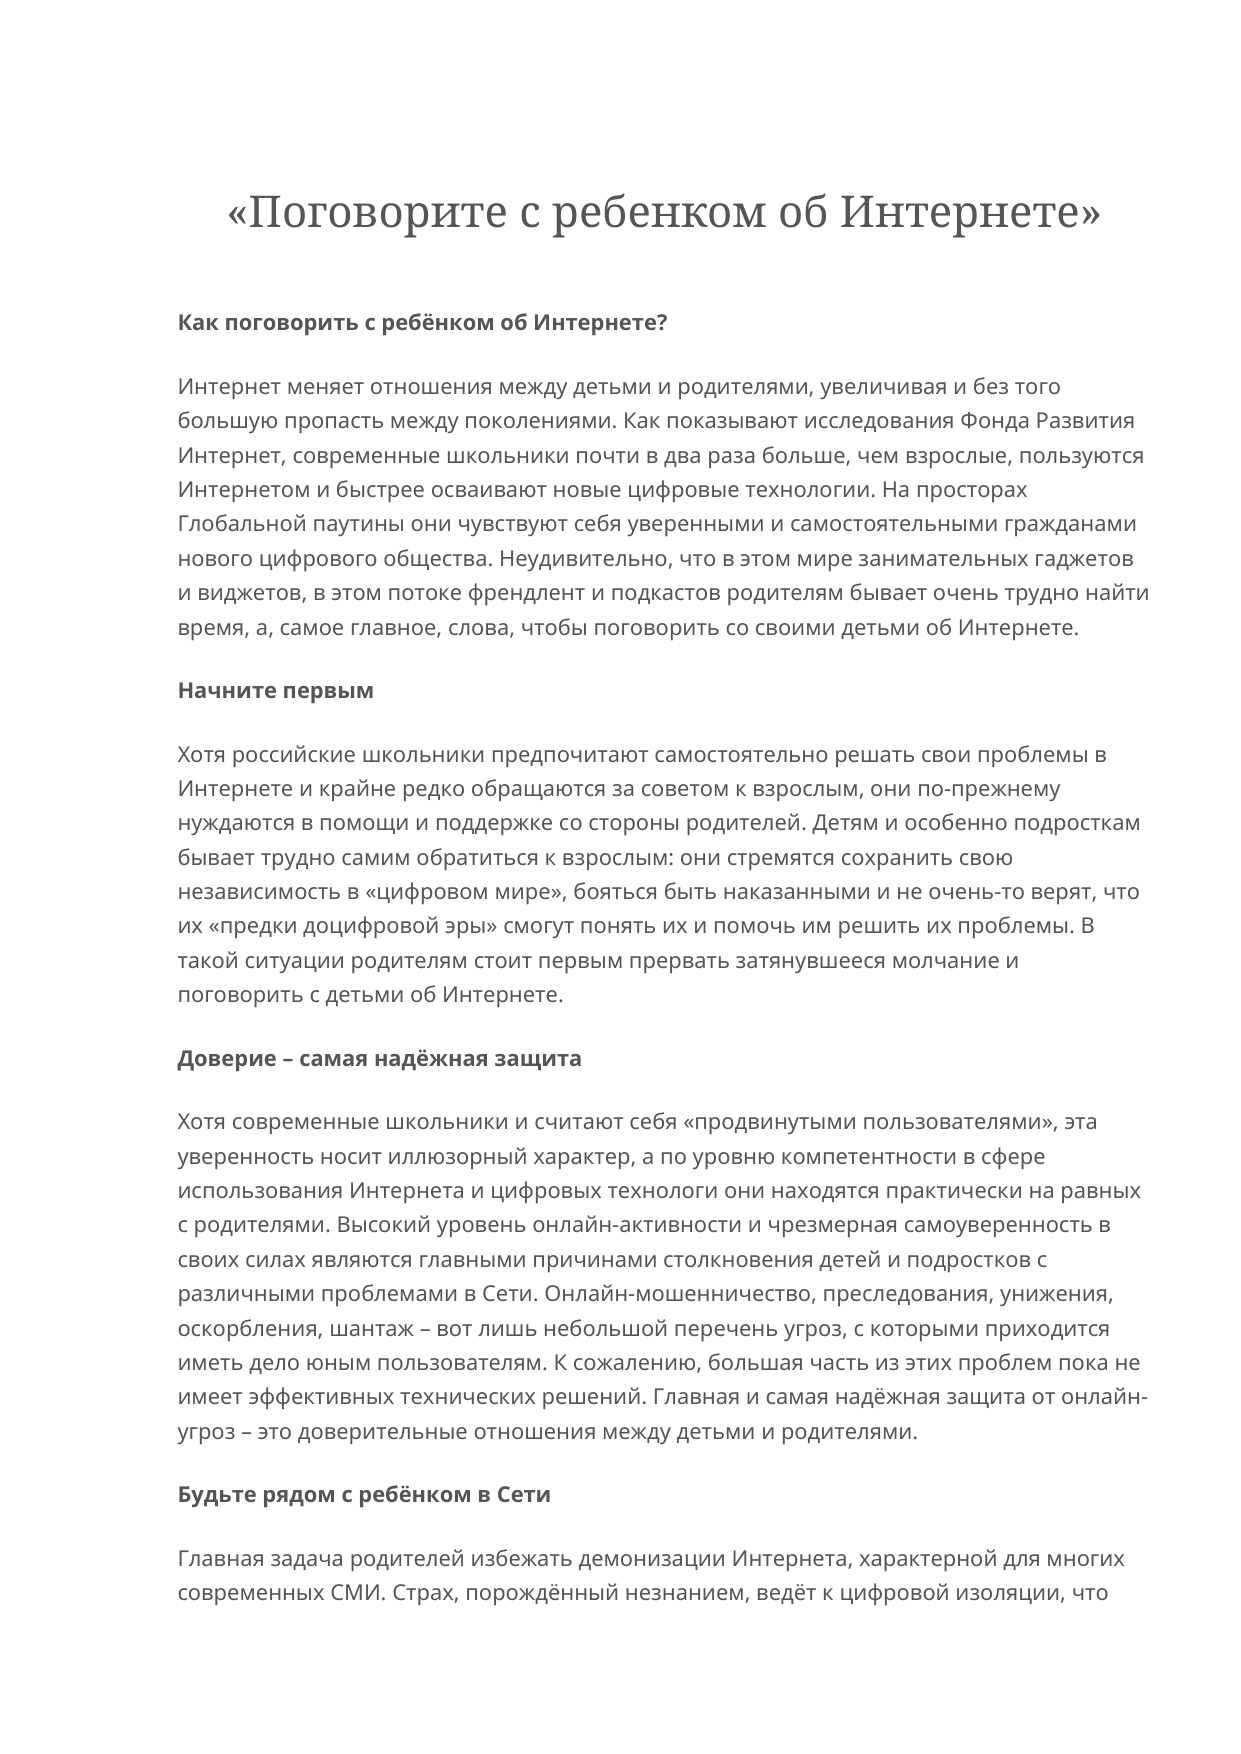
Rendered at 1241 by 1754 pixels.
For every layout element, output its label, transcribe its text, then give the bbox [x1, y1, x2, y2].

text Интернет меняет отношения между детьми и родителями, увеличивая и без того большую пропасть между поколениями. Как показывают исследования Фонда Развития Интернет, современные школьники почти в два раза больше, чем взрослые, пользуются Интернетом и быстрее осваивают новые цифровые технологии. На просторах Глобальной паутины они чувствуют себя уверенными и самостоятельными гражданами нового цифрового общества. Неудивительно, что в этом мире занимательных гаджетов и виджетов, в этом потоке френдлент и подкастов родителям бывает очень трудно найти время, а, самое главное, слова, чтобы поговорить со своими детьми об Интернете. [177, 366, 1152, 641]
text «Поговорите с ребенком об Интернете» [177, 181, 1152, 240]
text Как поговорить с ребёнком об Интернете? [177, 303, 1152, 337]
text Хотя современные школьники и считают себя «продвинутыми пользователями», эта уверенность носит иллюзорный характер, а по уровню компетентности в сфере использования Интернета и цифровых технологи они находятся практически на равных с родителями. Высокий уровень онлайн-активности и чрезмерная самоуверенность в своих силах являются главными причинами столкновения детей и подростков с различными проблемами в Сети. Онлайн-мошенничество, преследования, унижения, оскорбления, шантаж – вот лишь небольшой перечень угроз, с которыми приходится иметь дело юным пользователям. К сожалению, большая часть из этих проблем пока не имеет эффективных технических решений. Главная и самая надёжная защита от онлайн-угроз – это доверительные отношения между детьми и родителями. [177, 1102, 1152, 1445]
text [177, 1538, 1152, 1607]
text Будьте рядом с ребёнком в Сети [177, 1474, 1152, 1509]
text Доверие – самая надёжная защита [177, 1038, 1152, 1072]
text Хотя российские школьники предпочитают самостоятельно решать свои проблемы в Интернете и крайне редко обращаются за советом к взрослым, они по-прежнему нуждаются в помощи и поддержке со стороны родителей. Детям и особенно подросткам бывает трудно самим обратиться к взрослым: они стремятся сохранить свою независимость в «цифровом мире», бояться быть наказанными и не очень-то верят, что их «предки доцифровой эры» смогут понять их и помочь им решить их проблемы. В такой ситуации родителям стоит первым прервать затянувшееся молчание и поговорить с детьми об Интернете. [177, 734, 1152, 1009]
text Начните первым [177, 670, 1152, 705]
